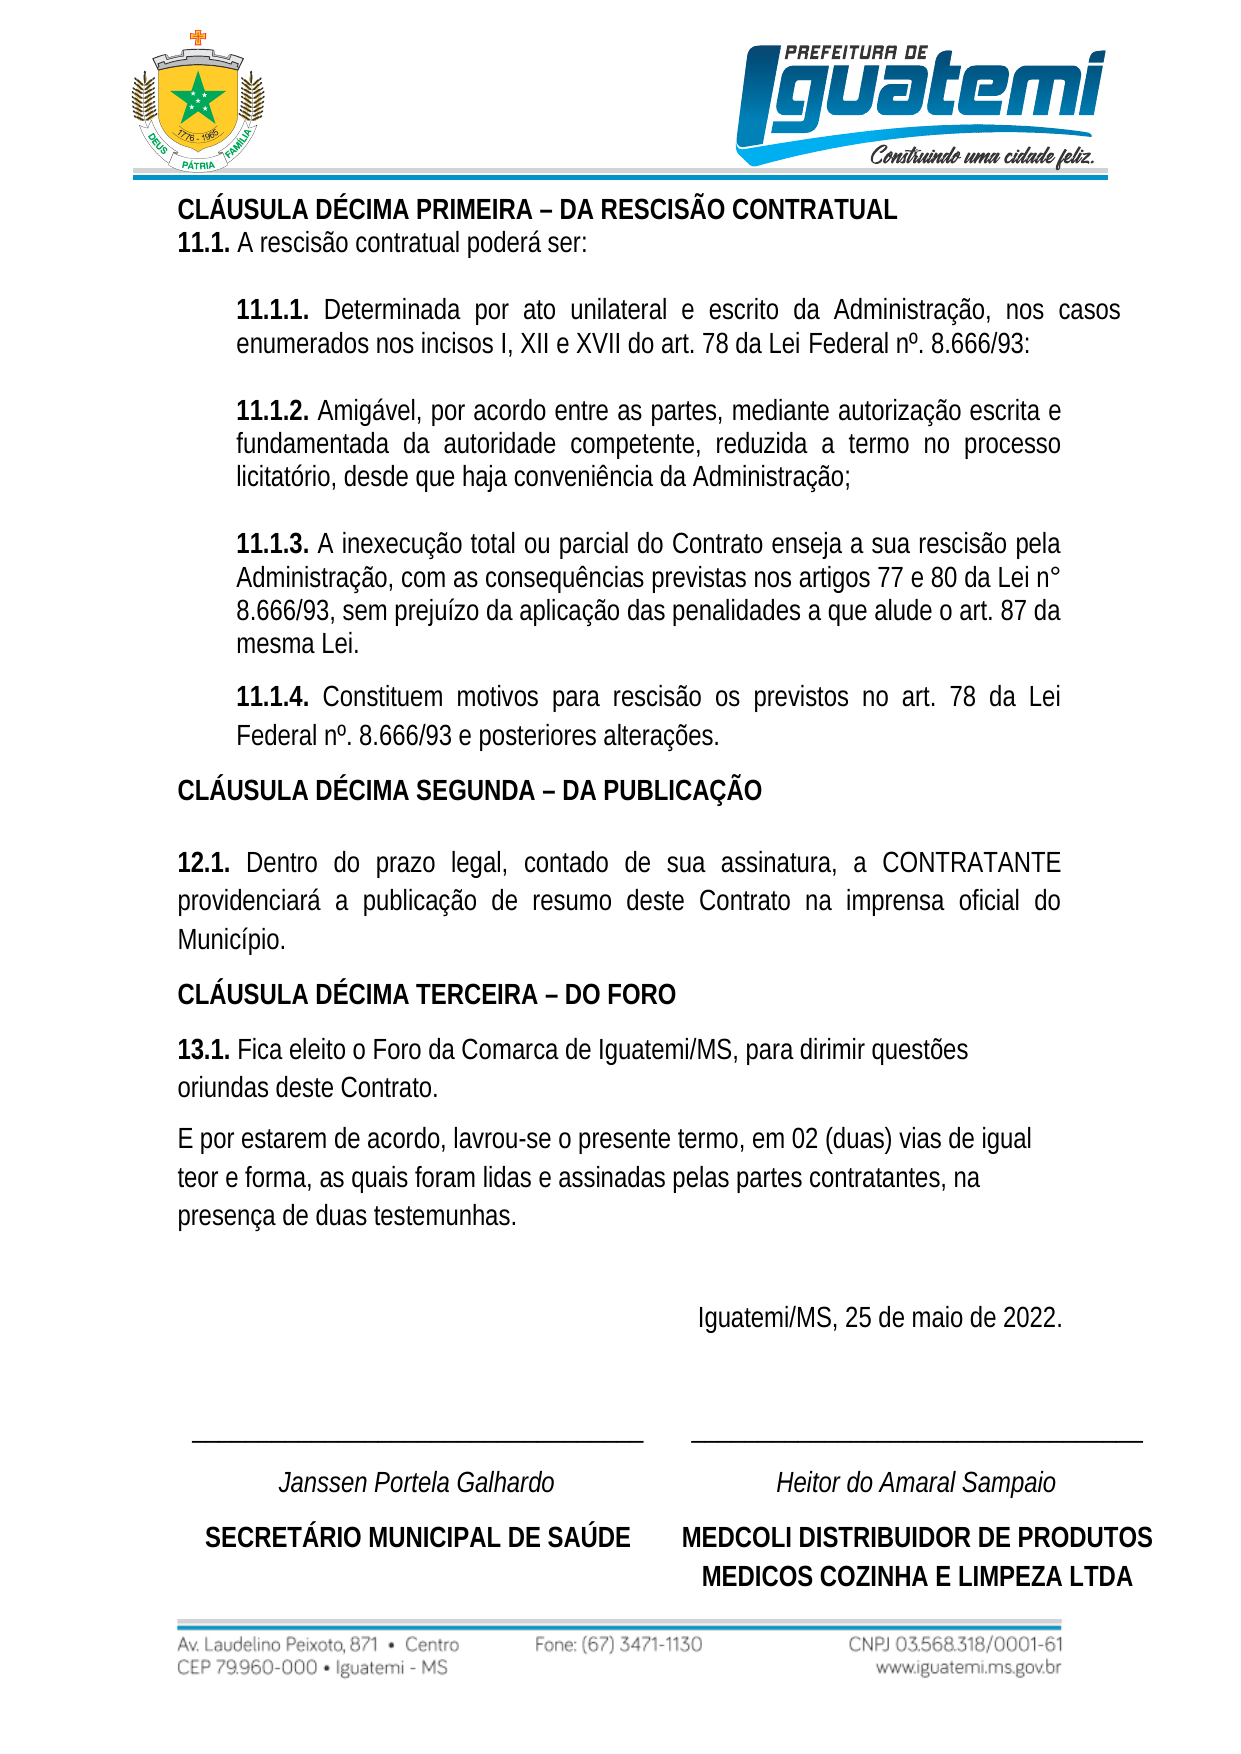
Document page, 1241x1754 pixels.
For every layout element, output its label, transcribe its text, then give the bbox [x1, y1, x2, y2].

subtitle CLÁUSULA DÉCIMA PRIMEIRA – DA RESCISÃO CONTRATUAL [177, 192, 1063, 225]
text CLÁUSULA DÉCIMA TERCEIRA – DO FORO [177, 977, 1063, 1010]
text E por estarem de acordo, lavrou-se o presente termo, em 02 (duas) vias de igual teor e forma, as quais foram lidas e assinadas pelas partes contratantes, na presença de duas testemunhas. [177, 1121, 1063, 1232]
text 13.1. Fica eleito o Foro da Comarca de Iguatemi/MS, para dirimir questões oriundas deste Contrato. [177, 1032, 1063, 1104]
text 11.1. A rescisão contratual poderá ser: [177, 225, 1063, 259]
text Iguatemi/MS, 25 de maio de 2022. [177, 1300, 1063, 1333]
subtitle CLÁUSULA DÉCIMA SEGUNDA – DA PUBLICAÇÃO [177, 773, 1063, 806]
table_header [173, 1355, 663, 1592]
text 12.1. Dentro do prazo legal, contado de sua assinatura, a CONTRATANTE providenciará a publicação de resumo deste Contrato na imprensa oficial do Município. [177, 845, 1063, 955]
picture [177, 1619, 1063, 1681]
text 11.1.1. Determinada por ato unilateral e escrito da Administração, nos casos enumerados nos incisos I, XII e XVII do art. 78 da Lei Federal nº. 8.666/93: [236, 292, 1122, 359]
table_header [663, 1355, 1172, 1592]
text 11.1.2. Amigável, por acordo entre as partes, mediante autorização escrita e fundamentada da autoridade competente, reduzida a termo no processo licitatório, desde que haja conveniência da Administração; [236, 393, 1063, 493]
text 11.1.3. A inexecução total ou parcial do Contrato enseja a sua rescisão pela Administração, com as consequências previstas nos artigos 77 e 80 da Lei n° 8.666/93, sem prejuízo da aplicação das penalidades a que alude o art. 87 da mesma Lei. [236, 526, 1063, 660]
text 11.1.4. Constituem motivos para rescisão os previstos no art. 78 da Lei Federal nº. 8.666/93 e posteriores alterações. [236, 679, 1063, 751]
